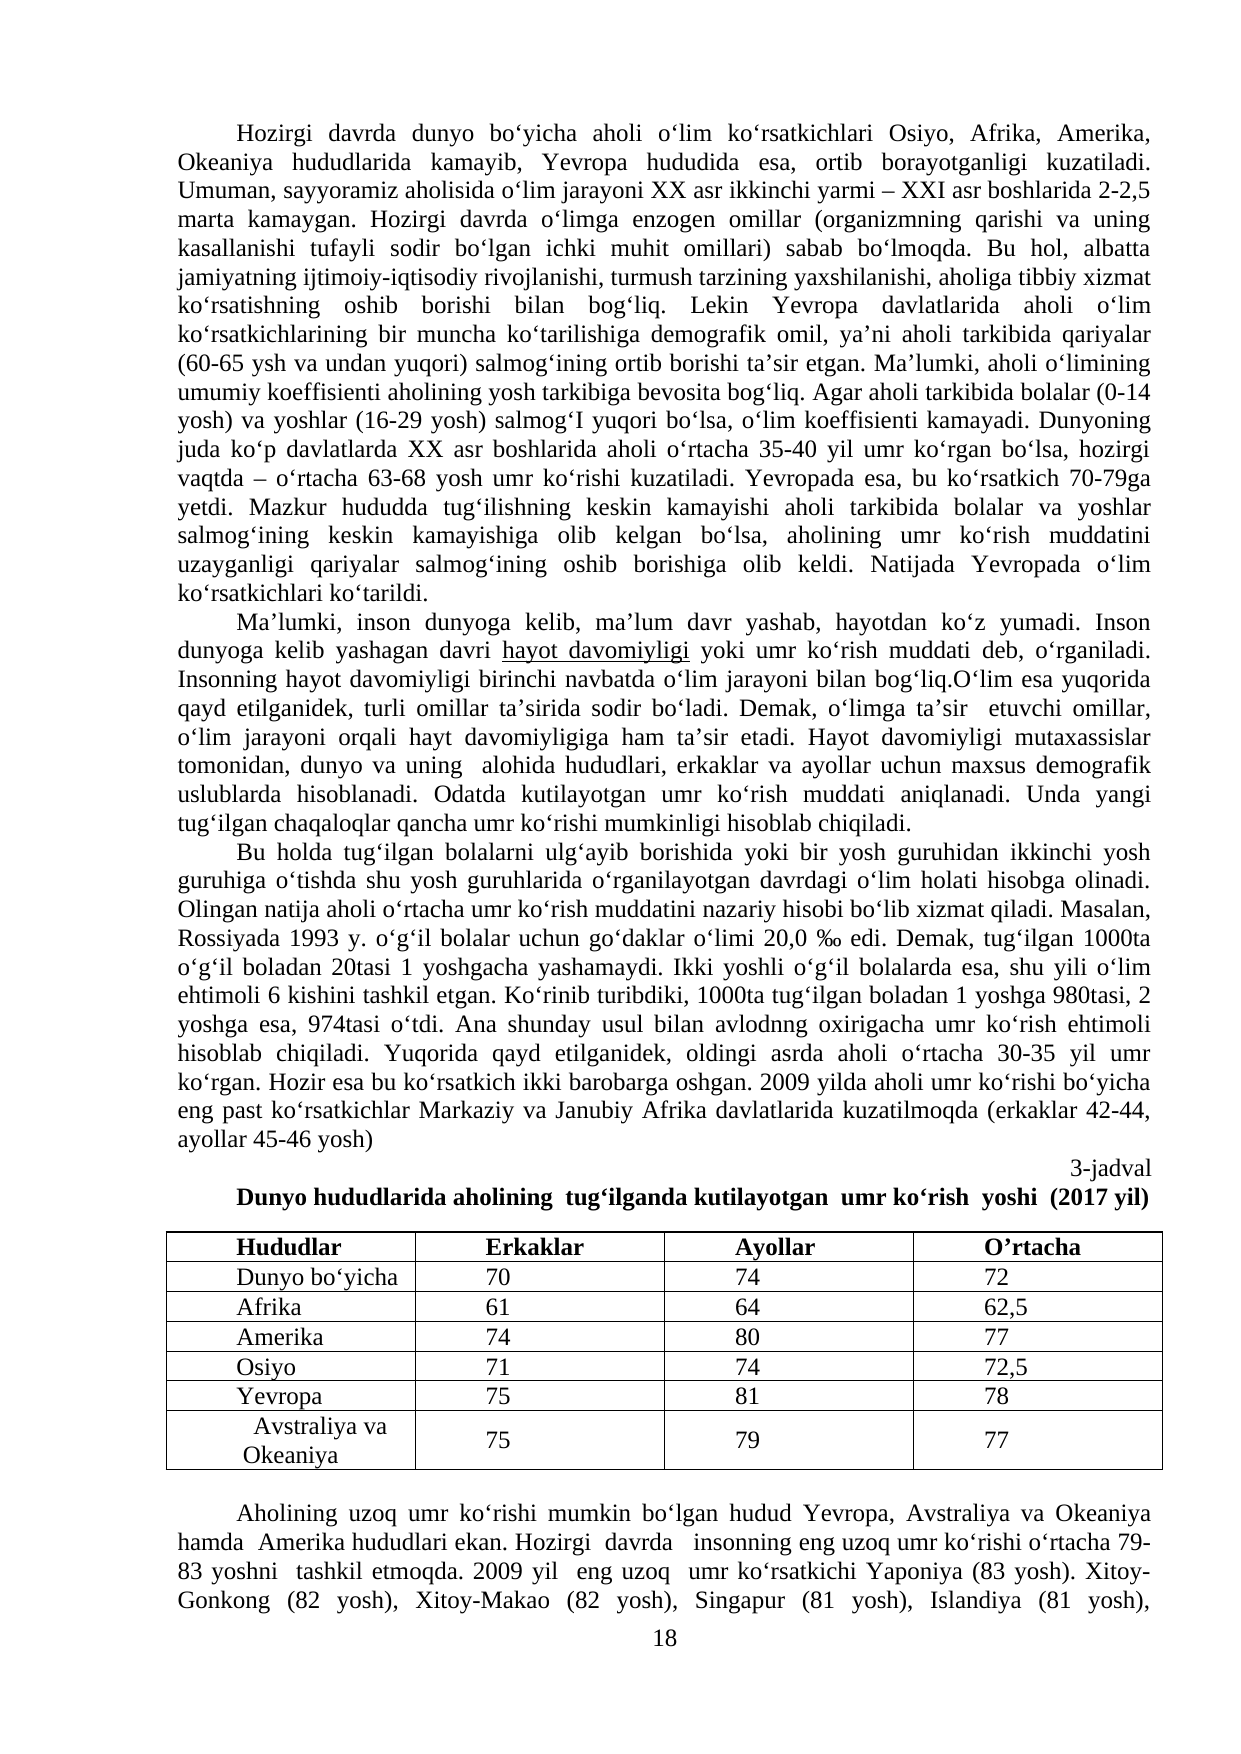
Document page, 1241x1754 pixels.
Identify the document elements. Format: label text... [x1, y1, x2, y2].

table_header Ayollar [665, 1233, 913, 1261]
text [177, 1498, 1152, 1613]
table_cell Dunyo bo‘yicha [167, 1262, 415, 1291]
table_cell 75 [416, 1381, 664, 1410]
table_cell Afrika [167, 1292, 415, 1321]
table_cell 70 [416, 1262, 664, 1291]
table_cell 61 [416, 1292, 664, 1321]
text 3-jadval [177, 1153, 1152, 1182]
table_cell Amerika [167, 1322, 415, 1351]
table_cell 77 [914, 1322, 1162, 1351]
table_cell Yevropa [167, 1381, 415, 1410]
table_cell 80 [665, 1322, 913, 1351]
table_cell 62,5 [914, 1292, 1162, 1321]
table_cell 74 [416, 1322, 664, 1351]
table_cell 77 [914, 1411, 1162, 1469]
table_cell 75 [416, 1411, 664, 1469]
text Dunyo hududlarida aholining tug‘ilganda kutilayotgan umr ko‘rish yoshi (2017 yil) [177, 1182, 1152, 1211]
table_header Hududlar [167, 1233, 415, 1261]
text Bu holda tug‘ilgan bolalarni ulg‘ayib borishida yoki bir yosh guruhidan ikkinchi yosh guruhiga o‘tishda shu yosh guruhlarida o‘rganilayotgan davrdagi o‘lim holati hisobga olinadi. Olingan natija aholi o‘rtacha umr ko‘rish muddatini nazariy hisobi bo‘lib xizmat qiladi. Masalan, Rossiyada 1993 y. o‘g‘il bolalar uchun go‘daklar o‘limi 20,0 ‰ edi. Demak, tug‘ilgan 1000ta o‘g‘il boladan 20tasi 1 yoshgacha yashamaydi. Ikki yoshli o‘g‘il bolalarda esa, shu yili o‘lim ehtimoli 6 kishini tashkil etgan. Ko‘rinib turibdiki, 1000ta tug‘ilgan boladan 1 yoshga 980tasi, 2 yoshga esa, 974tasi o‘tdi. Ana shunday usul bilan avlodnng oxirigacha umr ko‘rish ehtimoli hisoblab chiqiladi. Yuqorida qayd etilganidek, oldingi asrda aholi o‘rtacha 30-35 yil umr ko‘rgan. Hozir esa bu ko‘rsatkich ikki barobarga oshgan. 2009 yilda aholi umr ko‘rishi bo‘yicha eng past ko‘rsatkichlar Markaziy va Janubiy Afrika davlatlarida kuzatilmoqda (erkaklar 42-44, ayollar 45-46 yosh) [177, 837, 1152, 1153]
table_cell 79 [665, 1411, 913, 1469]
table_cell 74 [665, 1352, 913, 1380]
table_header Erkaklar [416, 1233, 664, 1261]
table_cell 74 [665, 1262, 913, 1291]
table_cell 72 [914, 1262, 1162, 1291]
table_cell 81 [665, 1381, 913, 1410]
table_cell Avstraliya va Okeaniya [167, 1411, 415, 1469]
table_cell 78 [914, 1381, 1162, 1410]
text Ma’lumki, inson dunyoga kelib, ma’lum davr yashab, hayotdan ko‘z yumadi. Inson dunyoga kelib yashagan davri hayot davomiyligi yoki umr ko‘rish muddati deb, o‘rganiladi. Insonning hayot davomiyligi birinchi navbatda o‘lim jarayoni bilan bog‘liq.O‘lim esa yuqorida qayd etilganidek, turli omillar ta’sirida sodir bo‘ladi. Demak, o‘limga ta’sir etuvchi omillar, o‘lim jarayoni orqali hayt davomiyligiga ham ta’sir etadi. Hayot davomiyligi mutaxassislar tomonidan, dunyo va uning alohida hududlari, erkaklar va ayollar uchun maxsus demografik uslublarda hisoblanadi. Odatda kutilayotgan umr ko‘rish muddati aniqlanadi. Unda yangi tug‘ilgan chaqaloqlar qancha umr ko‘rishi mumkinligi hisoblab chiqiladi. [177, 607, 1152, 837]
table_cell Osiyo [167, 1352, 415, 1380]
table_cell 72,5 [914, 1352, 1162, 1380]
table_header O’rtacha [914, 1233, 1162, 1261]
table_cell 71 [416, 1352, 664, 1380]
text Hozirgi davrda dunyo bo‘yicha aholi o‘lim ko‘rsatkichlari Osiyo, Afrika, Amerika, Okeaniya hududlarida kamayib, Yevropa hududida esa, ortib borayotganligi kuzatiladi. Umuman, sayyoramiz aholisida o‘lim jarayoni XX asr ikkinchi yarmi – XXI asr boshlarida 2-2,5 marta kamaygan. Hozirgi davrda o‘limga enzogen omillar (organizmning qarishi va uning kasallanishi tufayli sodir bo‘lgan ichki muhit omillari) sabab bo‘lmoqda. Bu hol, albatta jamiyatning ijtimoiy-iqtisodiy rivojlanishi, turmush tarzining yaxshilanishi, aholiga tibbiy xizmat ko‘rsatishning oshib borishi bilan bog‘liq. Lekin Yevropa davlatlarida aholi o‘lim ko‘rsatkichlarining bir muncha ko‘tarilishiga demografik omil, ya’ni aholi tarkibida qariyalar (60-65 ysh va undan yuqori) salmog‘ining ortib borishi ta’sir etgan. Ma’lumki, aholi o‘limining umumiy koeffisienti aholining yosh tarkibiga bevosita bog‘liq. Agar aholi tarkibida bolalar (0-14 yosh) va yoshlar (16-29 yosh) salmog‘I yuqori bo‘lsa, o‘lim koeffisienti kamayadi. Dunyoning juda ko‘p davlatlarda XX asr boshlarida aholi o‘rtacha 35-40 yil umr ko‘rgan bo‘lsa, hozirgi vaqtda – o‘rtacha 63-68 yosh umr ko‘rishi kuzatiladi. Yevropada esa, bu ko‘rsatkich 70-79ga yetdi. Mazkur hududda tug‘ilishning keskin kamayishi aholi tarkibida bolalar va yoshlar salmog‘ining keskin kamayishiga olib kelgan bo‘lsa, aholining umr ko‘rish muddatini uzayganligi qariyalar salmog‘ining oshib borishiga olib keldi. Natijada Yevropada o‘lim ko‘rsatkichlari ko‘tarildi. [177, 118, 1152, 607]
table_cell 64 [665, 1292, 913, 1321]
